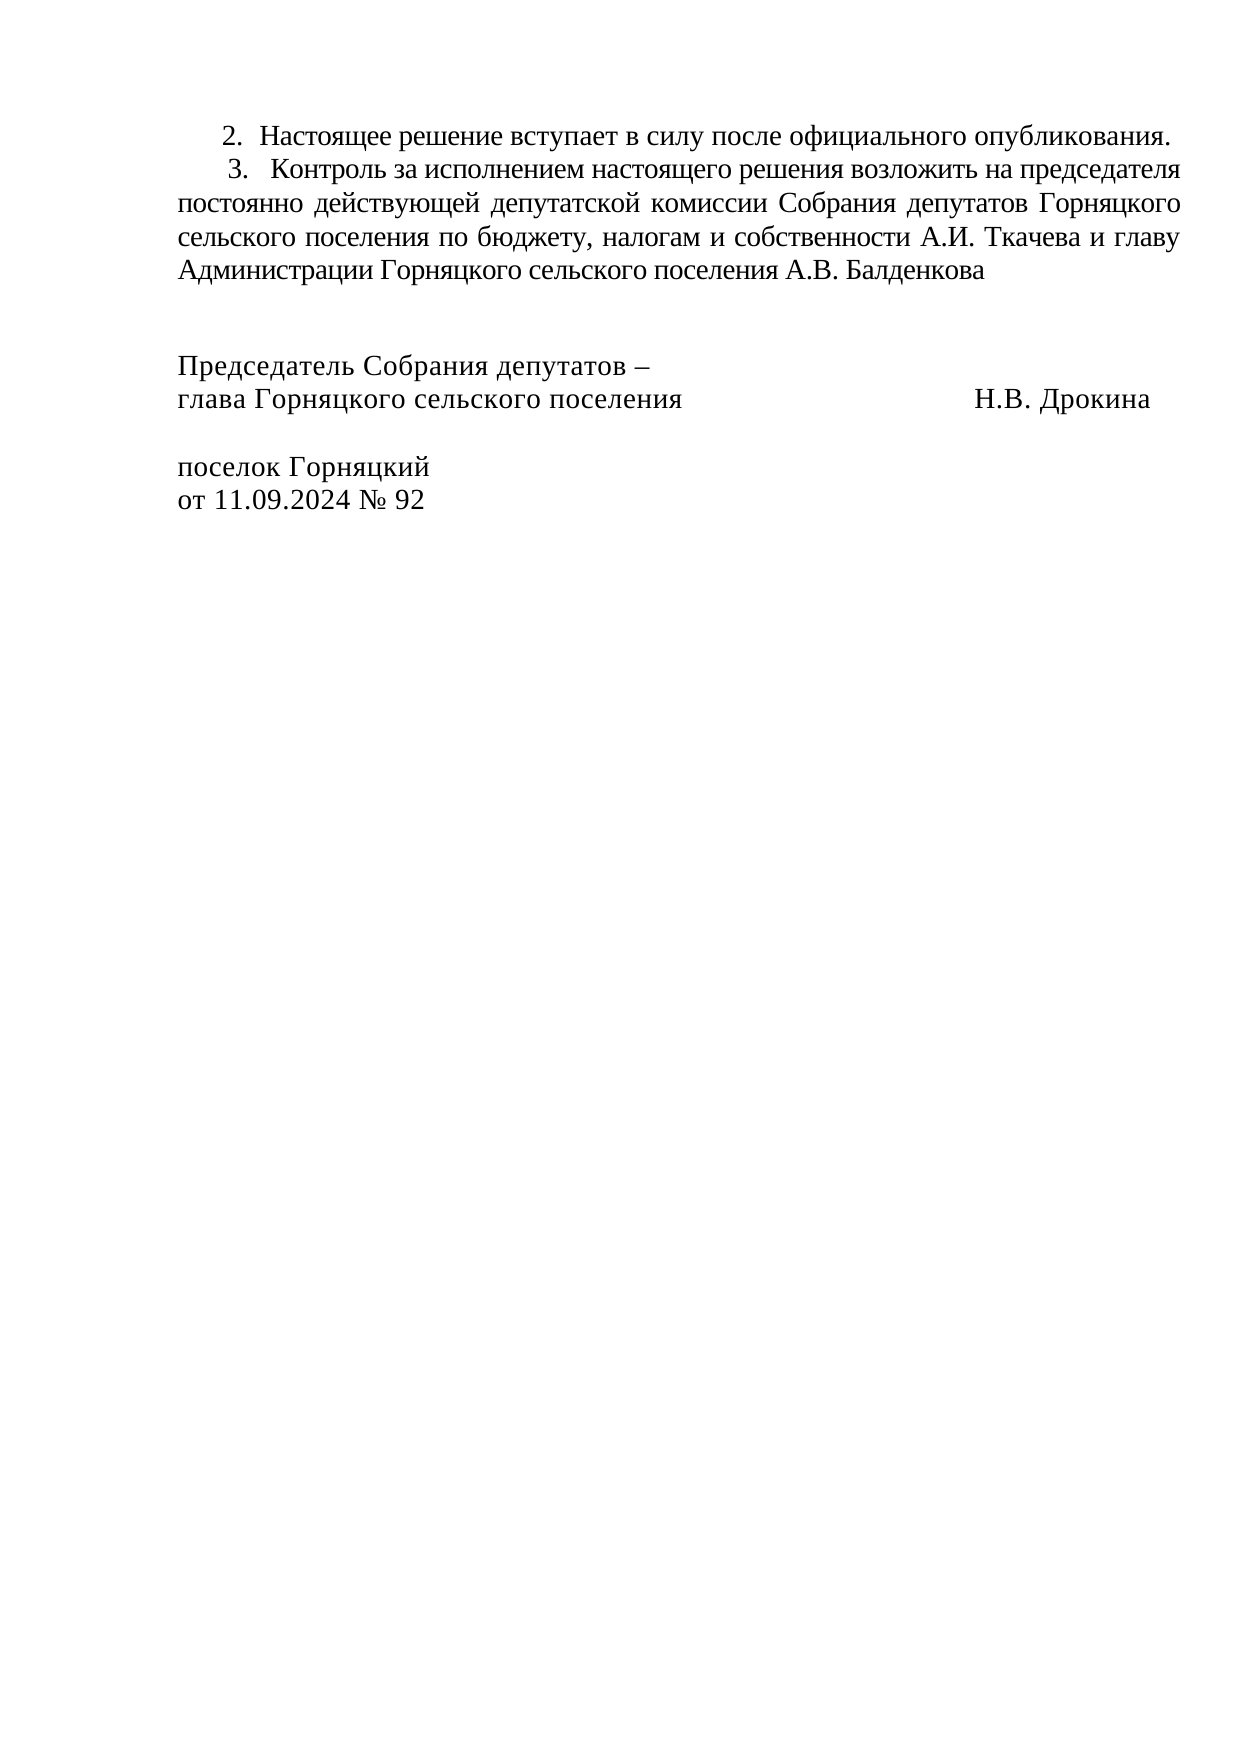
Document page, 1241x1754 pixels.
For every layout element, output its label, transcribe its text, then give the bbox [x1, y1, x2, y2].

text от 11.09.2024 № 92 [177, 482, 1181, 516]
text 3. Контроль за исполнением настоящего решения возложить на председателя постоянно действующей депутатской комиссии Собрания депутатов Горняцкого сельского поселения по бюджету, налогам и собственности А.И. Ткачева и главу Администрации Горняцкого сельского поселения А.В. Балденкова [177, 152, 1181, 286]
text глава Горняцкого сельского поселения Н.В. Дрокина [177, 382, 1181, 415]
text Председатель Собрания депутатов – [177, 348, 1181, 382]
list Настоящее решение вступает в силу после официального опубликования. [222, 118, 1181, 152]
text поселок Горняцкий [177, 449, 1181, 482]
